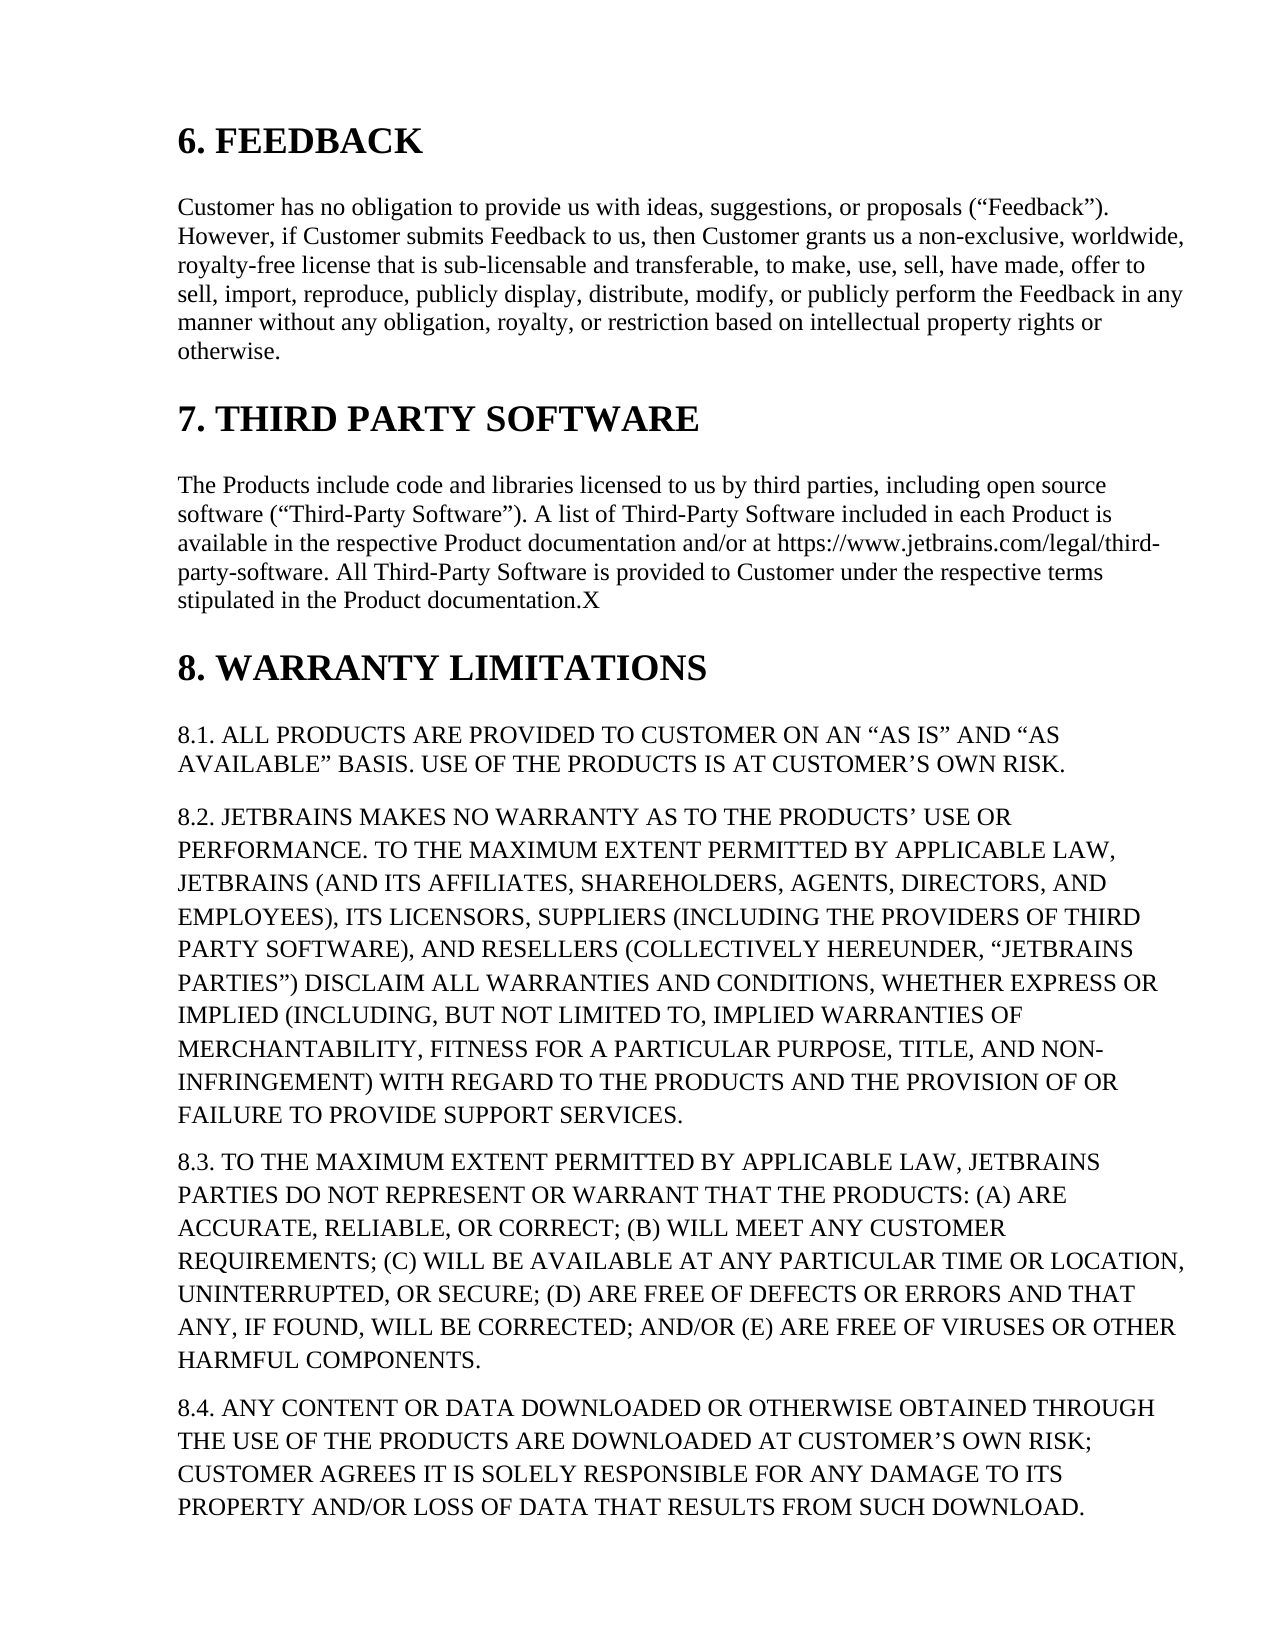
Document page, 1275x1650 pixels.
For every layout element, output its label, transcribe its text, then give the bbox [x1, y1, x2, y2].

subtitle 8. WARRANTY LIMITATIONS [177, 646, 1186, 689]
text 8.4. ANY CONTENT OR DATA DOWNLOADED OR OTHERWISE OBTAINED THROUGH THE USE OF THE PRODUCTS ARE DOWNLOADED AT CUSTOMER’S OWN RISK; CUSTOMER AGREES IT IS SOLELY RESPONSIBLE FOR ANY DAMAGE TO ITS PROPERTY AND/OR LOSS OF DATA THAT RESULTS FROM SUCH DOWNLOAD. [177, 1393, 1186, 1521]
text 8.2. JETBRAINS MAKES NO WARRANTY AS TO THE PRODUCTS’ USE OR PERFORMANCE. TO THE MAXIMUM EXTENT PERMITTED BY APPLICABLE LAW, JETBRAINS (AND ITS AFFILIATES, SHAREHOLDERS, AGENTS, DIRECTORS, AND EMPLOYEES), ITS LICENSORS, SUPPLIERS (INCLUDING THE PROVIDERS OF THIRD PARTY SOFTWARE), AND RESELLERS (COLLECTIVELY HEREUNDER, “JETBRAINS PARTIES”) DISCLAIM ALL WARRANTIES AND CONDITIONS, WHETHER EXPRESS OR IMPLIED (INCLUDING, BUT NOT LIMITED TO, IMPLIED WARRANTIES OF MERCHANTABILITY, FITNESS FOR A PARTICULAR PURPOSE, TITLE, AND NON-INFRINGEMENT) WITH REGARD TO THE PRODUCTS AND THE PROVISION OF OR FAILURE TO PROVIDE SUPPORT SERVICES. [177, 802, 1186, 1128]
subtitle 6. FEEDBACK [177, 118, 1186, 161]
text 8.3. TO THE MAXIMUM EXTENT PERMITTED BY APPLICABLE LAW, JETBRAINS PARTIES DO NOT REPRESENT OR WARRANT THAT THE PRODUCTS: (A) ARE ACCURATE, RELIABLE, OR CORRECT; (B) WILL MEET ANY CUSTOMER REQUIREMENTS; (C) WILL BE AVAILABLE AT ANY PARTICULAR TIME OR LOCATION, UNINTERRUPTED, OR SECURE; (D) ARE FREE OF DEFECTS OR ERRORS AND THAT ANY, IF FOUND, WILL BE CORRECTED; AND/OR (E) ARE FREE OF VIRUSES OR OTHER HARMFUL COMPONENTS. [177, 1147, 1186, 1374]
subtitle 7. THIRD PARTY SOFTWARE [177, 396, 1186, 439]
